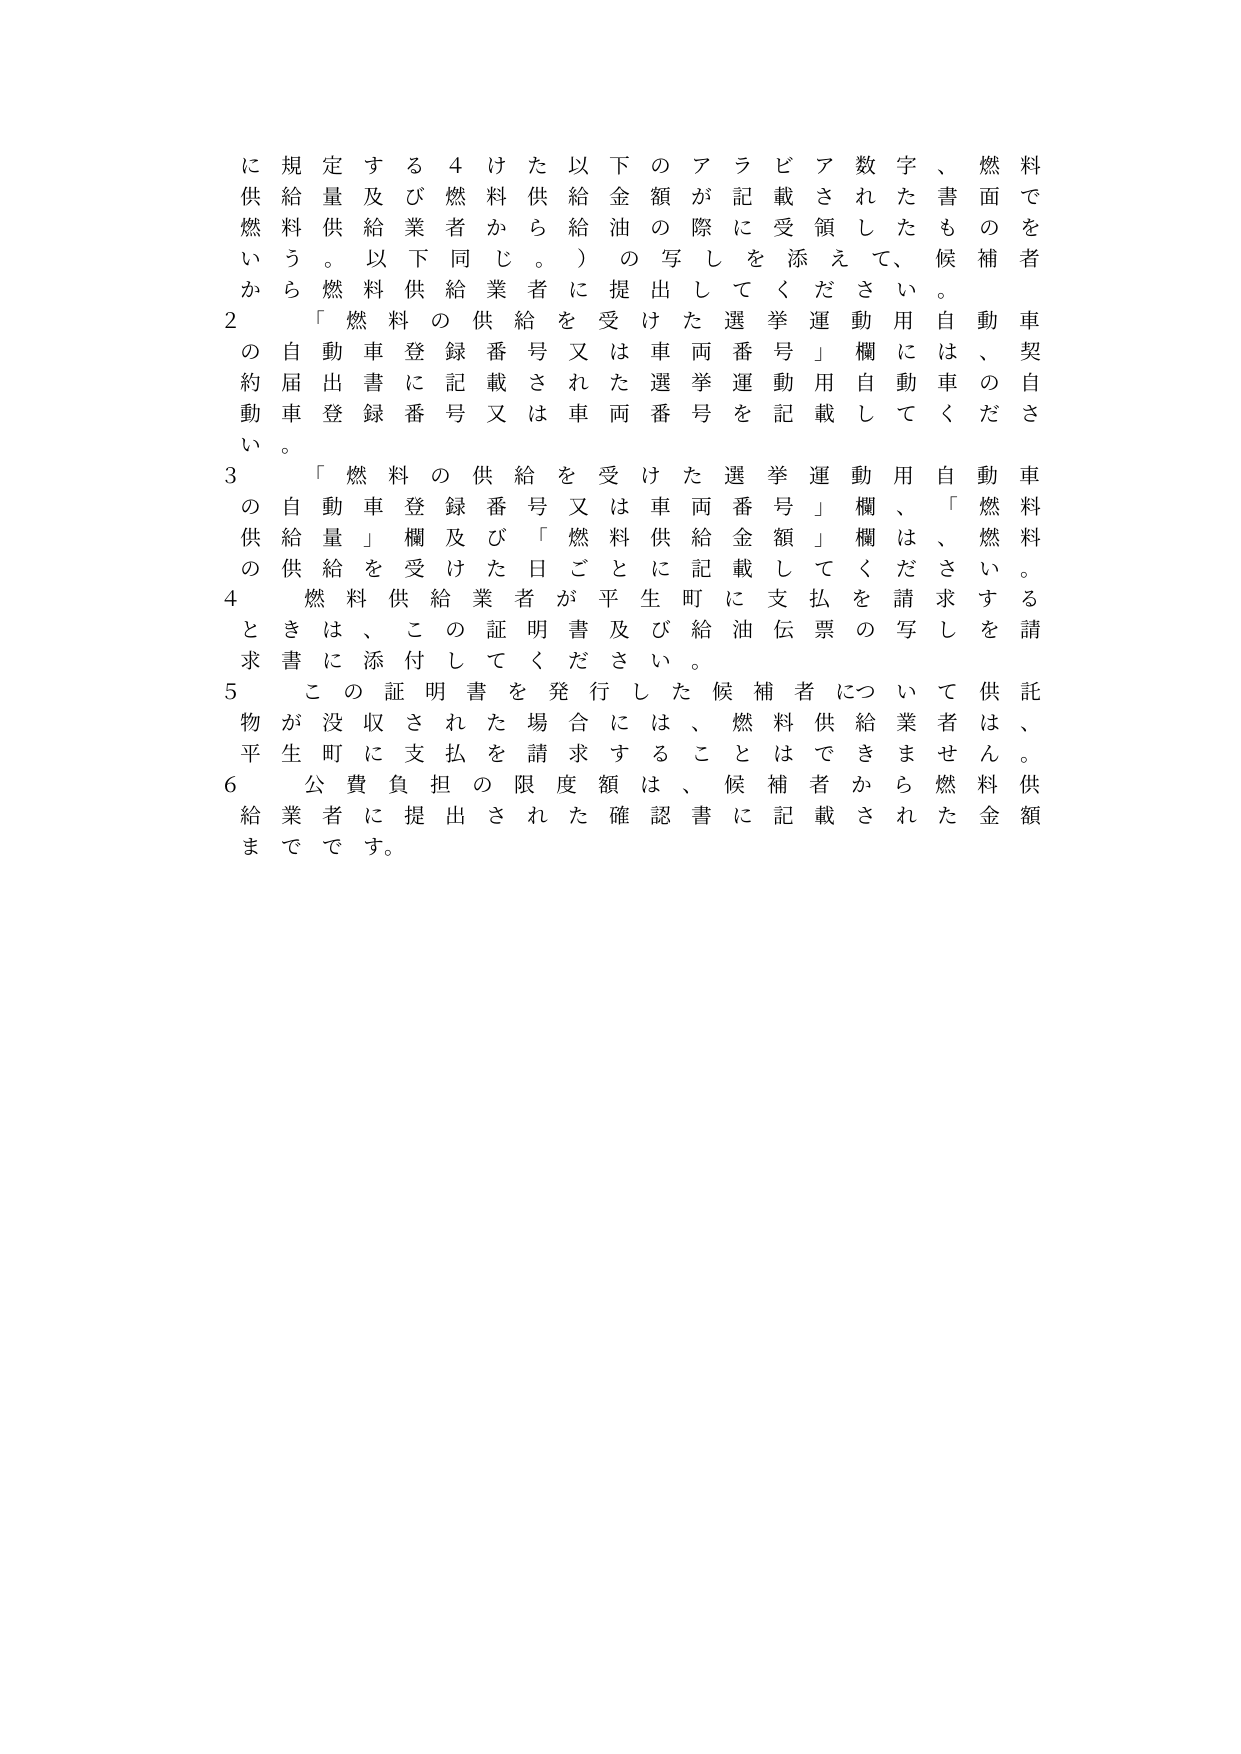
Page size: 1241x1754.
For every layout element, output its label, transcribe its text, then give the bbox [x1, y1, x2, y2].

text ６ 公費負担の限度額は、候補者から燃料供給業者に提出された確認書に記載された金額までです。 [199, 768, 1061, 861]
text ２ 「燃料の供給を受けた選挙運動用自動車の自動車登録番号又は車両番号」欄には、契約届出書に記載された選挙運動用自動車の自動車登録番号又は車両番号を記載してください。 [199, 304, 1061, 459]
text ３ 「燃料の供給を受けた選挙運動用自動車の自動車登録番号又は車両番号」欄、「燃料供給量」欄及び「燃料供給金額」欄は、燃料の供給を受けた日ごとに記載してください。 [199, 459, 1061, 582]
text ５ この証明書を発行した候補者について供託物が没収された場合には、燃料供給業者は、平生町に支払を請求することはできません。 [199, 675, 1061, 768]
text ４ 燃料供給業者が平生町に支払を請求するときは、この証明書及び給油伝票の写しを請求書に添付してください。 [199, 582, 1061, 675]
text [199, 149, 1061, 304]
